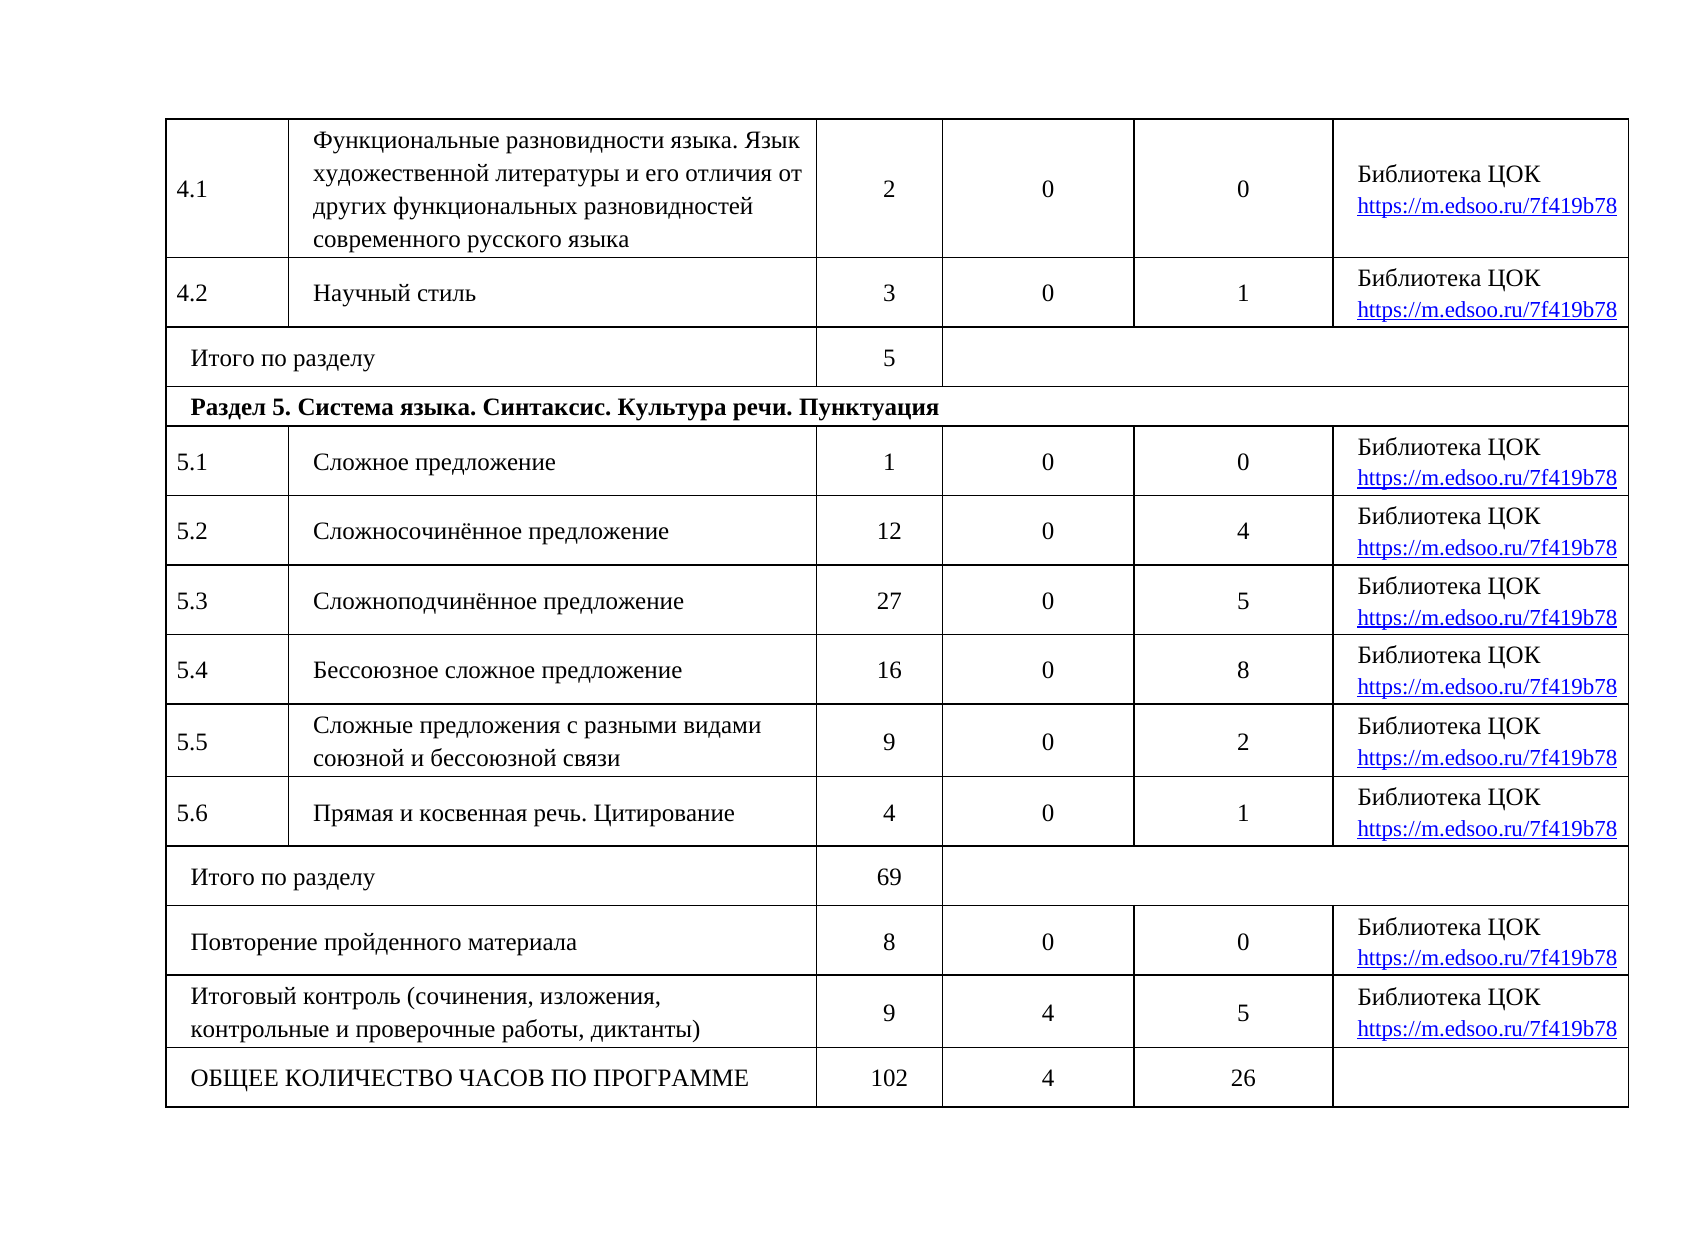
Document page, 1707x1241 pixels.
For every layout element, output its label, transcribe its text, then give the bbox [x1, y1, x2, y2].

table_cell 5.6 [167, 777, 288, 845]
table_cell 26 [1135, 1048, 1332, 1106]
table_cell 9 [817, 705, 942, 776]
table_cell Раздел 5. Система языка. Синтаксис. Культура речи. Пунктуация [167, 387, 1628, 425]
table_cell 2 [1135, 705, 1332, 776]
table_cell 8 [817, 906, 942, 974]
table_cell Итого по разделу [167, 328, 816, 386]
table_cell 1 [1135, 258, 1332, 326]
table_cell Сложные предложения с разными видами союзной и бессоюзной связи [289, 705, 816, 776]
table_cell 2 [817, 120, 942, 257]
table_cell 9 [817, 976, 942, 1047]
table_cell 0 [1135, 427, 1332, 494]
table_cell Прямая и косвенная речь. Цитирование [289, 777, 816, 845]
table_cell Библиотека ЦОК https://m.edsoo.ru/7f419b78 [1334, 635, 1628, 703]
table_cell [943, 847, 1628, 905]
table_cell [1334, 1048, 1628, 1106]
table_cell 8 [1135, 635, 1332, 703]
table_cell 1 [817, 427, 942, 494]
table_cell Бессоюзное сложное предложение [289, 635, 816, 703]
table_cell 12 [817, 496, 942, 564]
table_cell 0 [1135, 906, 1332, 974]
table_cell Библиотека ЦОК https://m.edsoo.ru/7f419b78 [1334, 705, 1628, 776]
table_cell 0 [943, 496, 1133, 564]
table_cell 0 [943, 635, 1133, 703]
table_cell Библиотека ЦОК https://m.edsoo.ru/7f419b78 [1334, 496, 1628, 564]
table_cell Библиотека ЦОК https://m.edsoo.ru/7f419b78 [1334, 777, 1628, 845]
table_cell 3 [817, 258, 942, 326]
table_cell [1334, 120, 1628, 257]
table_cell Научный стиль [289, 258, 816, 326]
table_cell ОБЩЕЕ КОЛИЧЕСТВО ЧАСОВ ПО ПРОГРАММЕ [167, 1048, 816, 1106]
table_cell [943, 328, 1628, 386]
table_cell 4 [943, 1048, 1133, 1106]
table_cell Сложноподчинённое предложение [289, 566, 816, 634]
table_cell 16 [817, 635, 942, 703]
table_cell Итоговый контроль (сочинения, изложения, контрольные и проверочные работы, диктанты) [167, 976, 816, 1047]
table_cell 0 [943, 906, 1133, 974]
table_cell 69 [817, 847, 942, 905]
table_cell 0 [943, 777, 1133, 845]
table_cell 0 [943, 258, 1133, 326]
table_cell Библиотека ЦОК https://m.edsoo.ru/7f419b78 [1334, 427, 1628, 494]
table_cell 27 [817, 566, 942, 634]
table_cell 102 [817, 1048, 942, 1106]
table_cell 5.1 [167, 427, 288, 494]
table_cell 5.3 [167, 566, 288, 634]
table_cell 4.1 [167, 120, 288, 257]
table_cell 5.2 [167, 496, 288, 564]
table_cell Сложносочинённое предложение [289, 496, 816, 564]
table_cell 0 [1135, 120, 1332, 257]
table_cell Функциональные разновидности языка. Язык художественной литературы и его отличия от других функциональных разновидностей современного русского языка [289, 120, 816, 257]
table_cell Сложное предложение [289, 427, 816, 494]
table_cell 5.5 [167, 705, 288, 776]
table_cell Библиотека ЦОК https://m.edsoo.ru/7f419b78 [1334, 258, 1628, 326]
table_cell Итого по разделу [167, 847, 816, 905]
table_cell 5 [817, 328, 942, 386]
table_cell Повторение пройденного материала [167, 906, 816, 974]
table_cell 4.2 [167, 258, 288, 326]
table_cell 0 [943, 427, 1133, 494]
table_cell Библиотека ЦОК https://m.edsoo.ru/7f419b78 [1334, 906, 1628, 974]
table_cell 4 [1135, 496, 1332, 564]
table_cell Библиотека ЦОК https://m.edsoo.ru/7f419b78 [1334, 566, 1628, 634]
table_cell 1 [1135, 777, 1332, 845]
table_cell 0 [943, 566, 1133, 634]
table_cell 4 [817, 777, 942, 845]
table_cell 4 [943, 976, 1133, 1047]
table_cell 5.4 [167, 635, 288, 703]
table_cell 5 [1135, 566, 1332, 634]
table_cell 0 [943, 120, 1133, 257]
table_cell Библиотека ЦОК https://m.edsoo.ru/7f419b78 [1334, 976, 1628, 1047]
table_cell 0 [943, 705, 1133, 776]
table_cell 5 [1135, 976, 1332, 1047]
